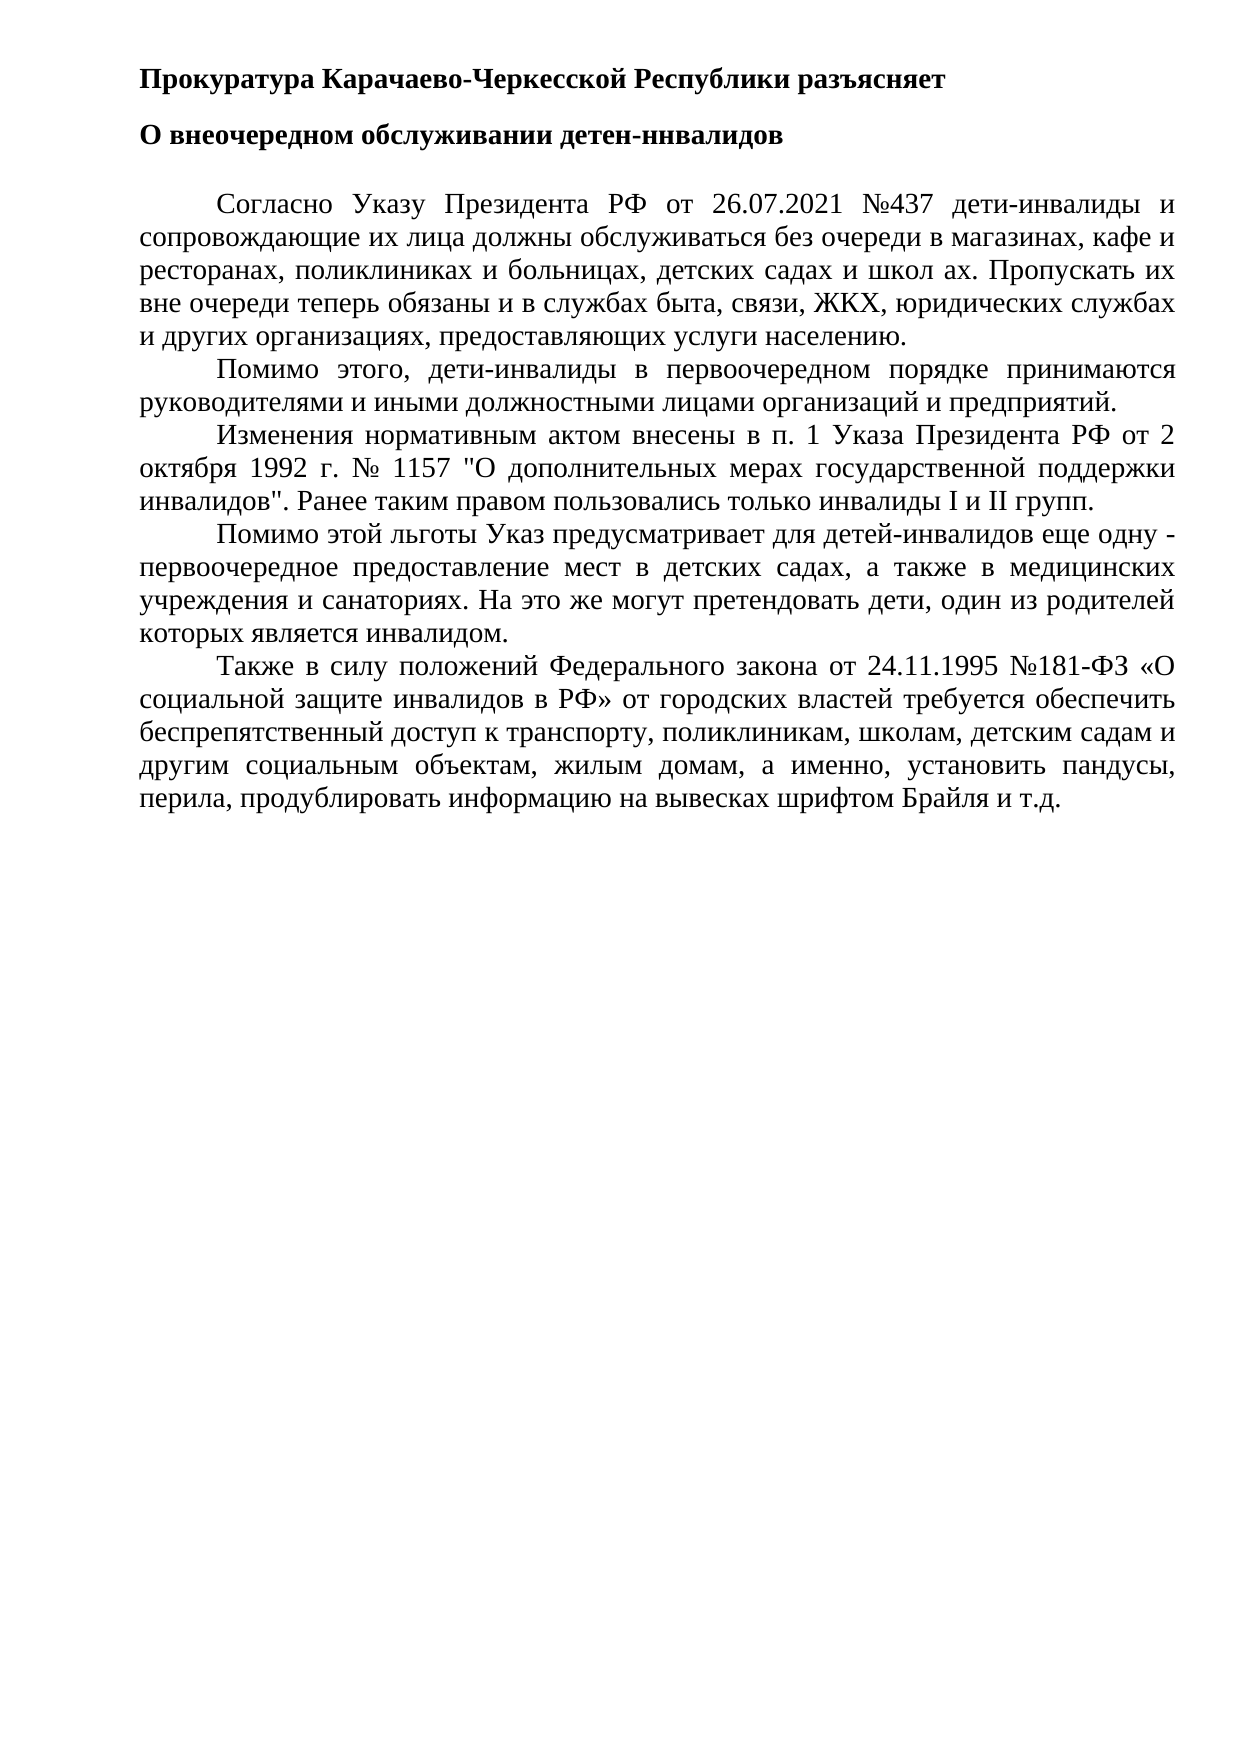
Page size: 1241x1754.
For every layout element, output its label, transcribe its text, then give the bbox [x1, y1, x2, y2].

text Помимо этого, дети-инвалиды в первоочередном порядке принимаются руководителями и иными должностными лицами организаций и предприятий. [139, 352, 1176, 418]
text Прокуратура Карачаево-Черкесской Республики разъясняет [139, 43, 1176, 99]
text О внеочередном обслуживании детен-ннвалидов [139, 99, 1176, 156]
text Помимо этой льготы Указ предусматривает для детей-инвалидов еще одну - первоочередное предоставление мест в детских садах, а также в медицинских учреждения и санаториях. На это же могут претендовать дети, один из родителей которых является инвалидом. [139, 517, 1176, 649]
text Согласно Указу Президента РФ от 26.07.2021 №437 дети-инвалиды и сопровождающие их лица должны обслуживаться без очереди в магазинах, кафе и ресторанах, поликлиниках и больницах, детских садах и школ ах. Пропускать их вне очереди теперь обязаны и в службах быта, связи, ЖКХ, юридических службах и других организациях, предоставляющих услуги населению. [139, 187, 1176, 352]
text Также в силу положений Федерального закона от 24.11.1995 №181-ФЗ «О социальной защите инвалидов в РФ» от городских властей требуется обеспечить беспрепятственный доступ к транспорту, поликлиникам, школам, детским садам и другим социальным объектам, жилым домам, а именно, установить пандусы, перила, продублировать информацию на вывесках шрифтом Брайля и т.д. [139, 649, 1176, 814]
text Изменения нормативным актом внесены в п. 1 Указа Президента РФ от 2 октября 1992 г. № 1157 "О дополнительных мерах государственной поддержки инвалидов". Ранее таким правом пользовались только инвалиды I и II групп. [139, 418, 1176, 517]
